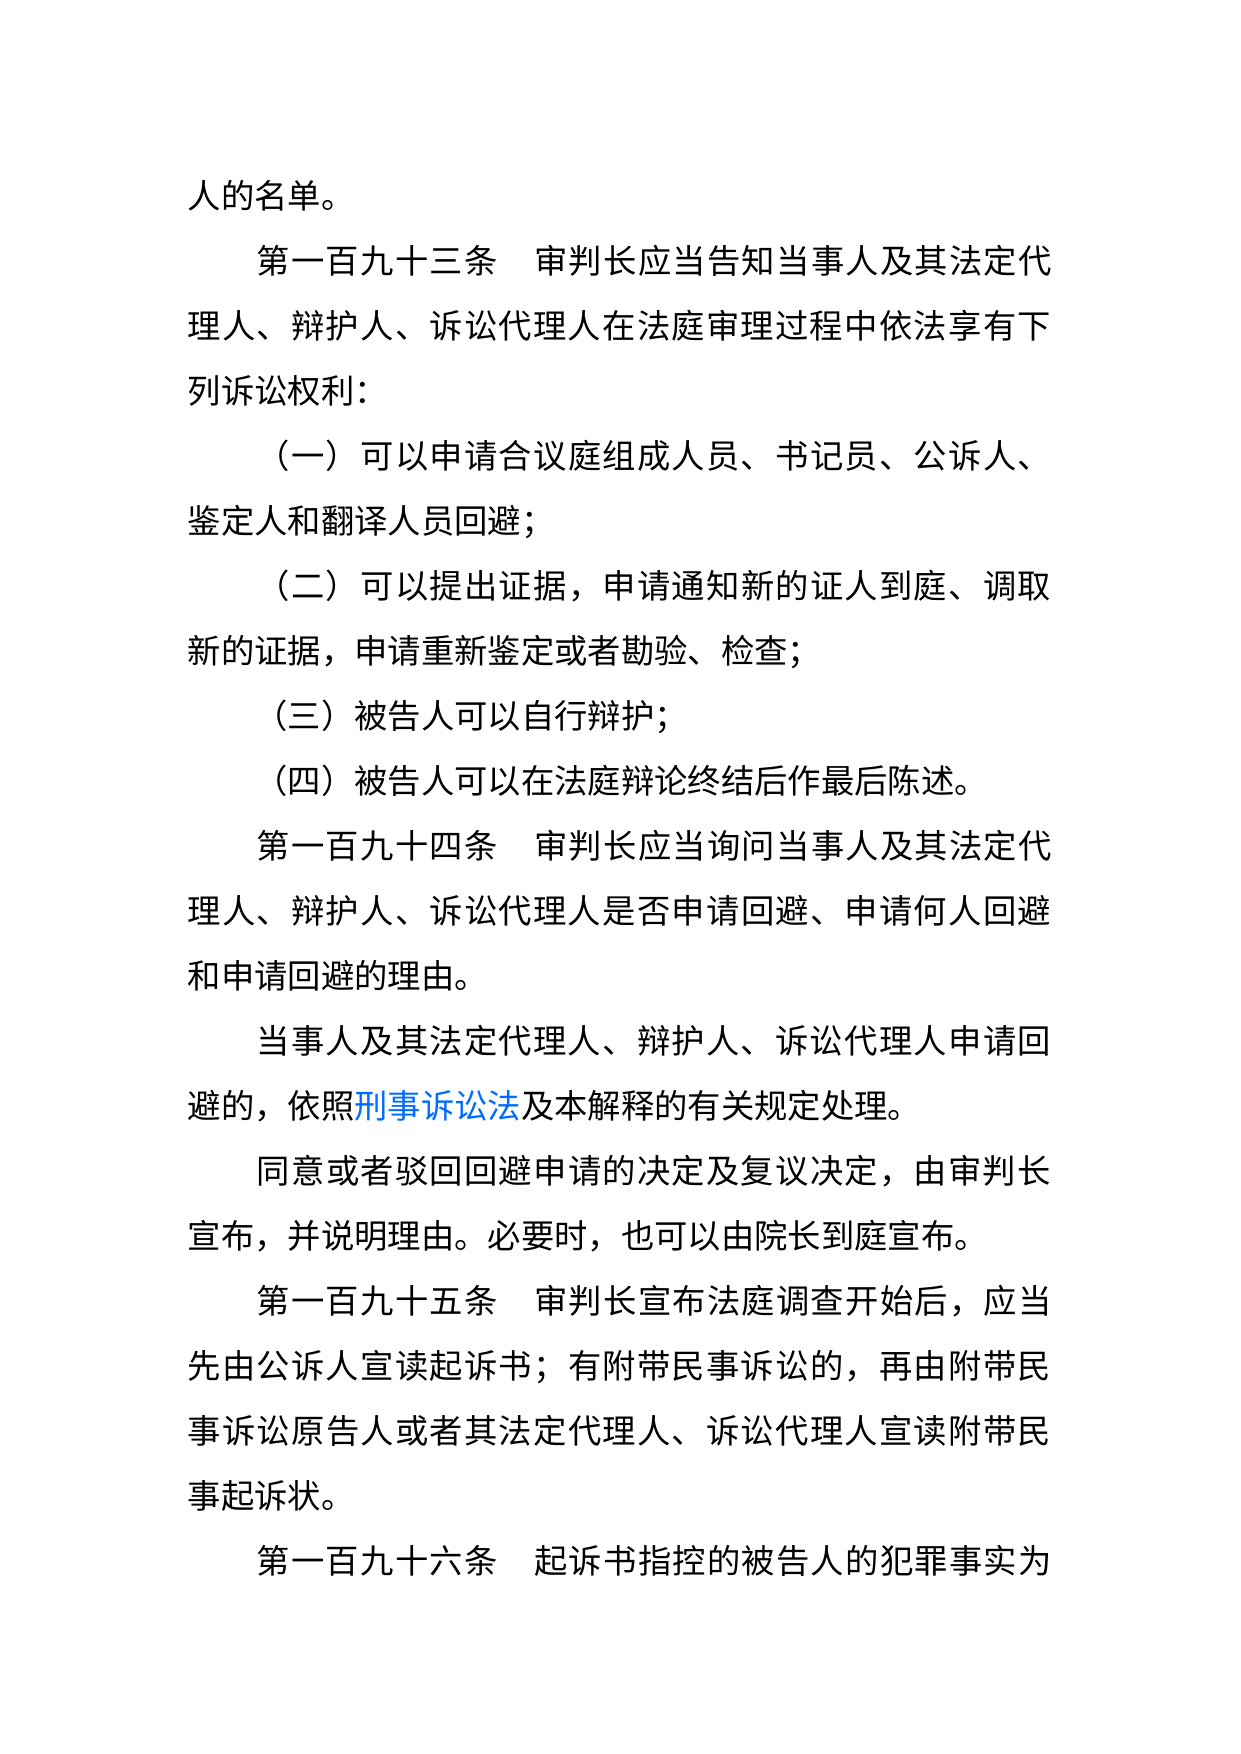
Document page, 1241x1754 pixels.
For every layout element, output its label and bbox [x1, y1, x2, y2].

text [187, 162, 1053, 1592]
